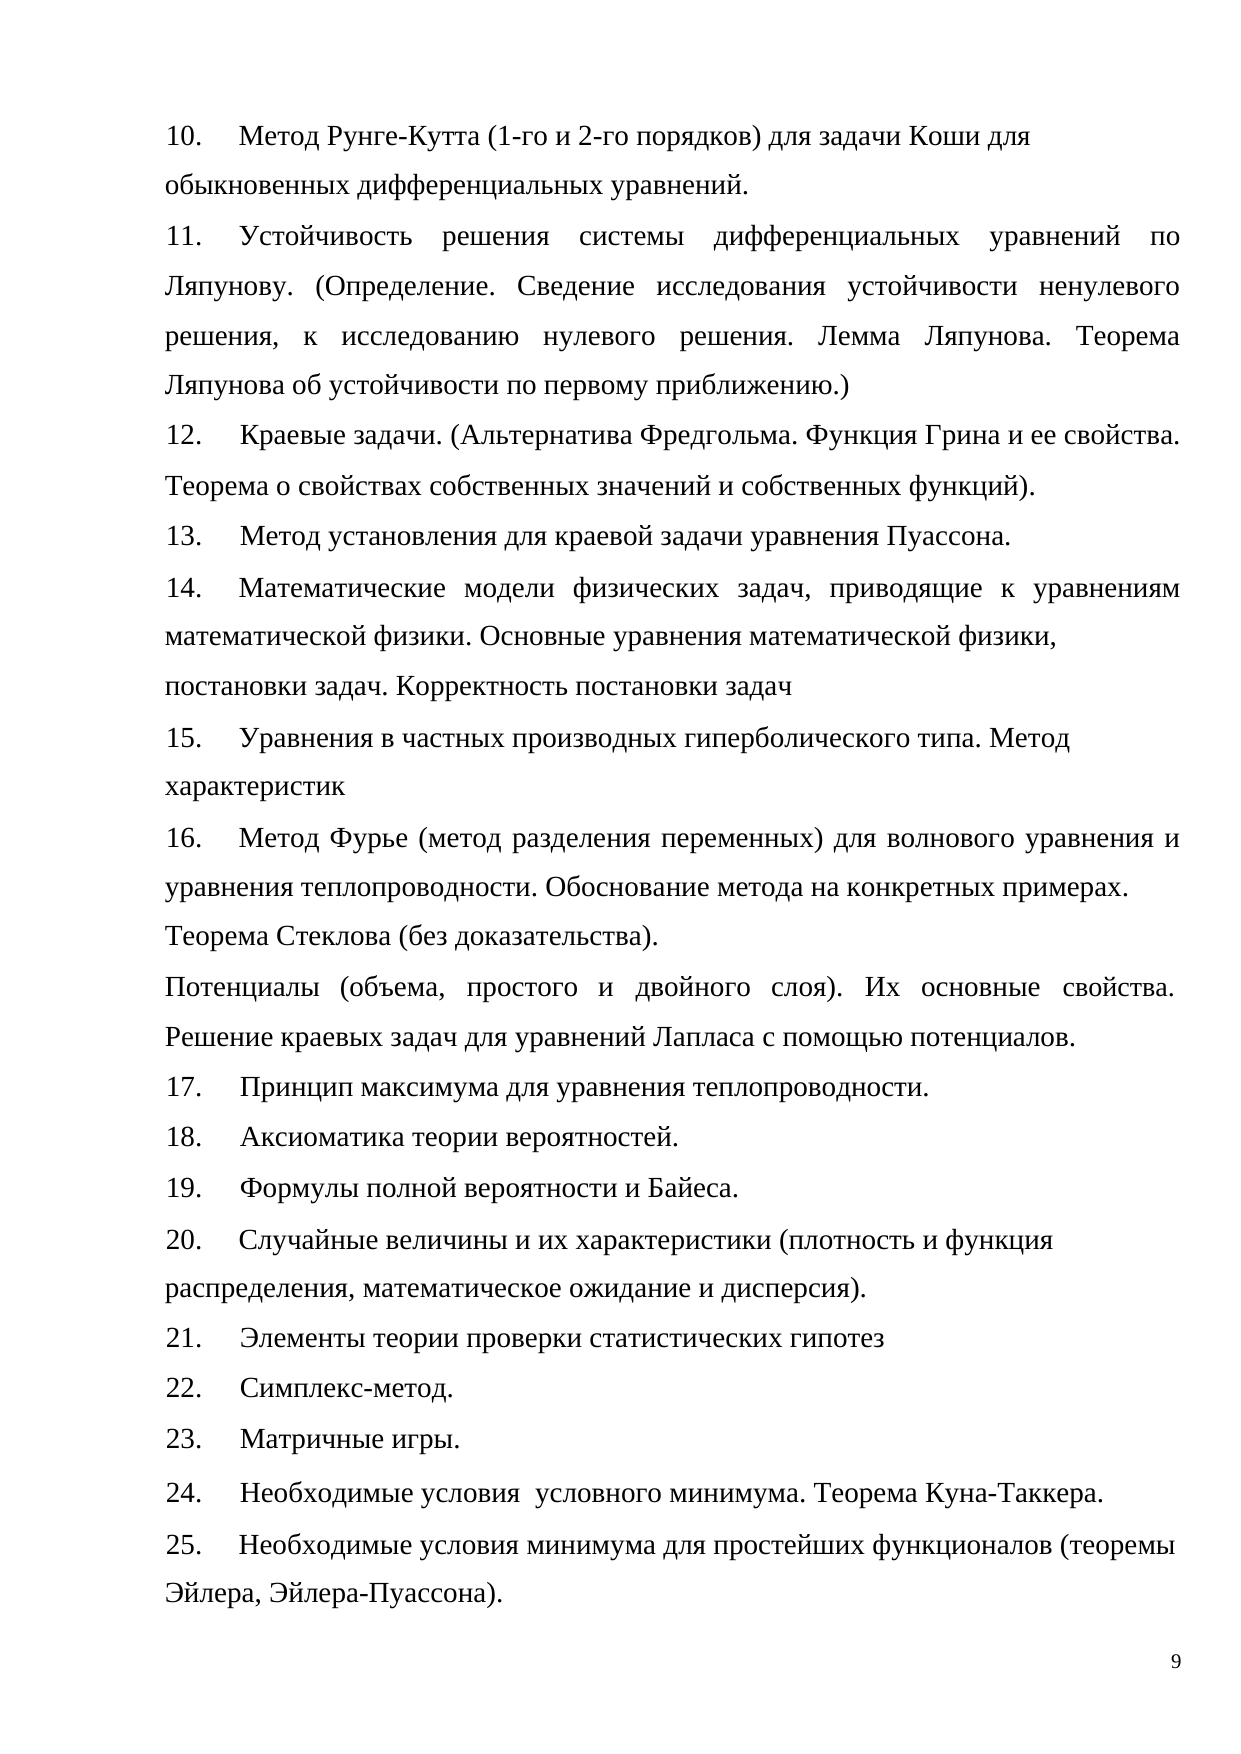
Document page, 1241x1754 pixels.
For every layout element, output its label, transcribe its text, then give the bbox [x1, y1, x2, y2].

list Случайные величины и их характеристики (плотность и функция распределения, математическое ожидание и дисперсия). [164, 1222, 1181, 1304]
text 9 [150, 1649, 1181, 1673]
text Теорема Стеклова (без доказательства). [164, 918, 1181, 952]
list Метод Фурье (метод разделения переменных) для волнового уравнения и уравнения теплопроводности. Обоснование метода на конкретных примерах. [164, 820, 1181, 902]
list Необходимые условия минимума для простейших функционалов (теоремы Эйлера, Эйлера-Пуассона). [164, 1527, 1181, 1609]
text Потенциалы (объема, простого и двойного слоя). Их основные свойства. [164, 969, 1181, 1002]
list Уравнения в частных производных гиперболического типа. Метод характеристик [164, 720, 1179, 802]
list Принцип максимума для уравнения теплопроводности. [166, 1069, 1181, 1103]
text Решение краевых задач для уравнений Лапласа с помощью потенциалов. [164, 1019, 1181, 1053]
text Теорема о свойствах собственных значений и собственных функций). [164, 468, 1181, 501]
list Метод установления для краевой задачи уравнения Пуассона. [166, 518, 1181, 552]
list Матричные игры. [166, 1422, 1181, 1455]
list Необходимые условия условного минимума. Теорема Куна-Таккера. [166, 1475, 1181, 1508]
list Метод Рунге-Кутта (1-го и 2-го порядков) для задачи Коши для обыкновенных дифференциальных уравнений. [164, 118, 1181, 200]
list Устойчивость решения системы дифференциальных уравнений по Ляпунову. (Определение. Сведение исследования устойчивости ненулевого решения, к исследованию нулевого решения. Лемма Ляпунова. Теорема Ляпунова об устойчивости по первому приближению.) [164, 218, 1181, 401]
list Математические модели физических задач, приводящие к уравнениям математической физики. Основные уравнения математической физики, [164, 570, 1181, 652]
text постановки задач. Корректность постановки задач [164, 668, 1181, 702]
list Формулы полной вероятности и Байеса. [166, 1170, 1181, 1203]
list Аксиоматика теории вероятностей. [166, 1119, 1181, 1153]
list Элементы теории проверки статистических гипотез [166, 1320, 1181, 1353]
list Симплекс-метод. [166, 1370, 1181, 1404]
list Краевые задачи. (Альтернатива Фредгольма. Функция Грина и ее свойства. [166, 417, 1181, 451]
